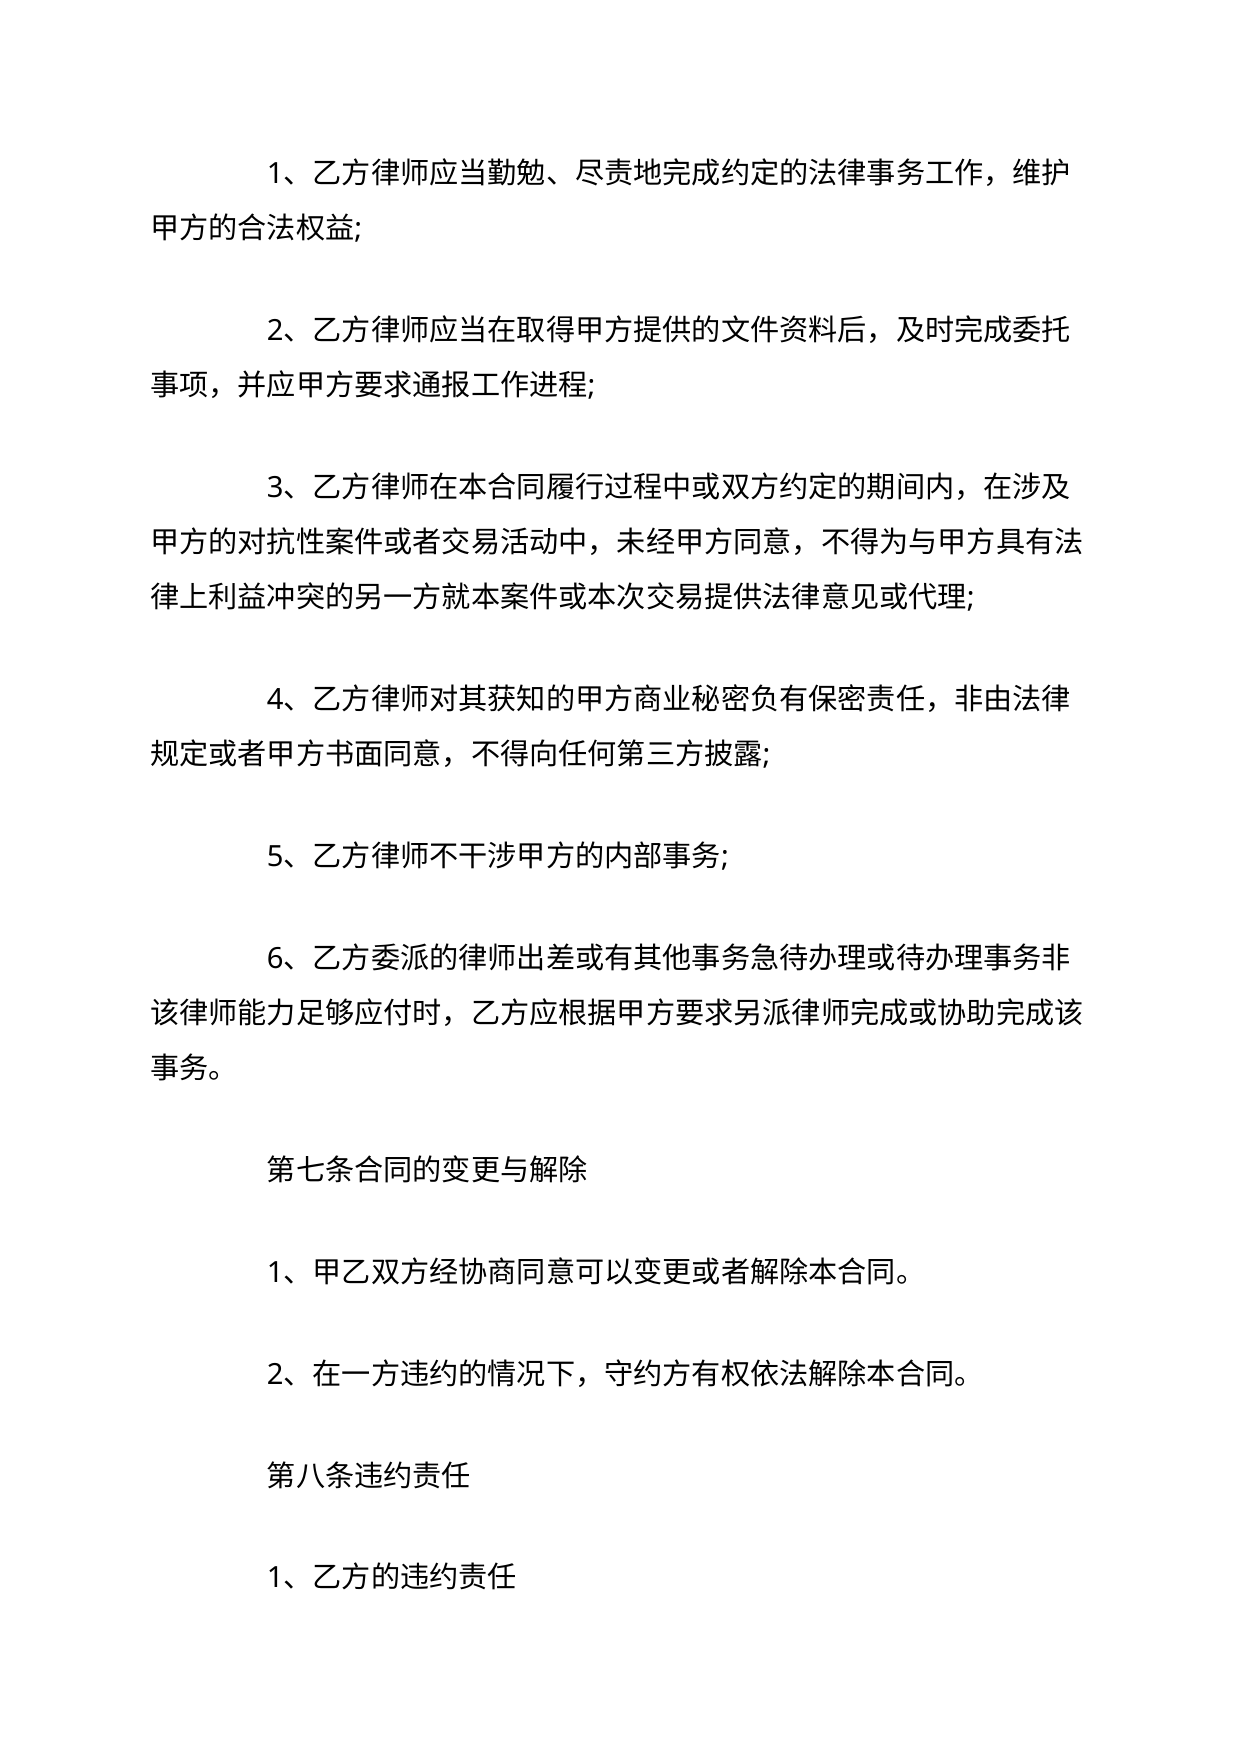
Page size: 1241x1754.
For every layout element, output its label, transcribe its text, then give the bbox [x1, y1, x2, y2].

text 1、甲乙双方经协商同意可以变更或者解除本合同。 [150, 1248, 1090, 1291]
text 2、在一方违约的情况下，守约方有权依法解除本合同。 [150, 1350, 1090, 1393]
text 3、乙方律师在本合同履行过程中或双方约定的期间内，在涉及甲方的对抗性案件或者交易活动中，未经甲方同意，不得为与甲方具有法律上利益冲突的另一方就本案件或本次交易提供法律意见或代理; [150, 464, 1090, 616]
text 1、乙方律师应当勤勉、尽责地完成约定的法律事务工作，维护甲方的合法权益; [150, 150, 1090, 247]
text 1、乙方的违约责任 [150, 1554, 1090, 1596]
text 6、乙方委派的律师出差或有其他事务急待办理或待办理事务非该律师能力足够应付时，乙方应根据甲方要求另派律师完成或协助完成该事务。 [150, 935, 1090, 1087]
text 第八条违约责任 [150, 1452, 1090, 1494]
text 2、乙方律师应当在取得甲方提供的文件资料后，及时完成委托事项，并应甲方要求通报工作进程; [150, 307, 1090, 404]
text 第七条合同的变更与解除 [150, 1146, 1090, 1189]
text 4、乙方律师对其获知的甲方商业秘密负有保密责任，非由法律规定或者甲方书面同意，不得向任何第三方披露; [150, 676, 1090, 773]
text 5、乙方律师不干涉甲方的内部事务; [150, 833, 1090, 875]
